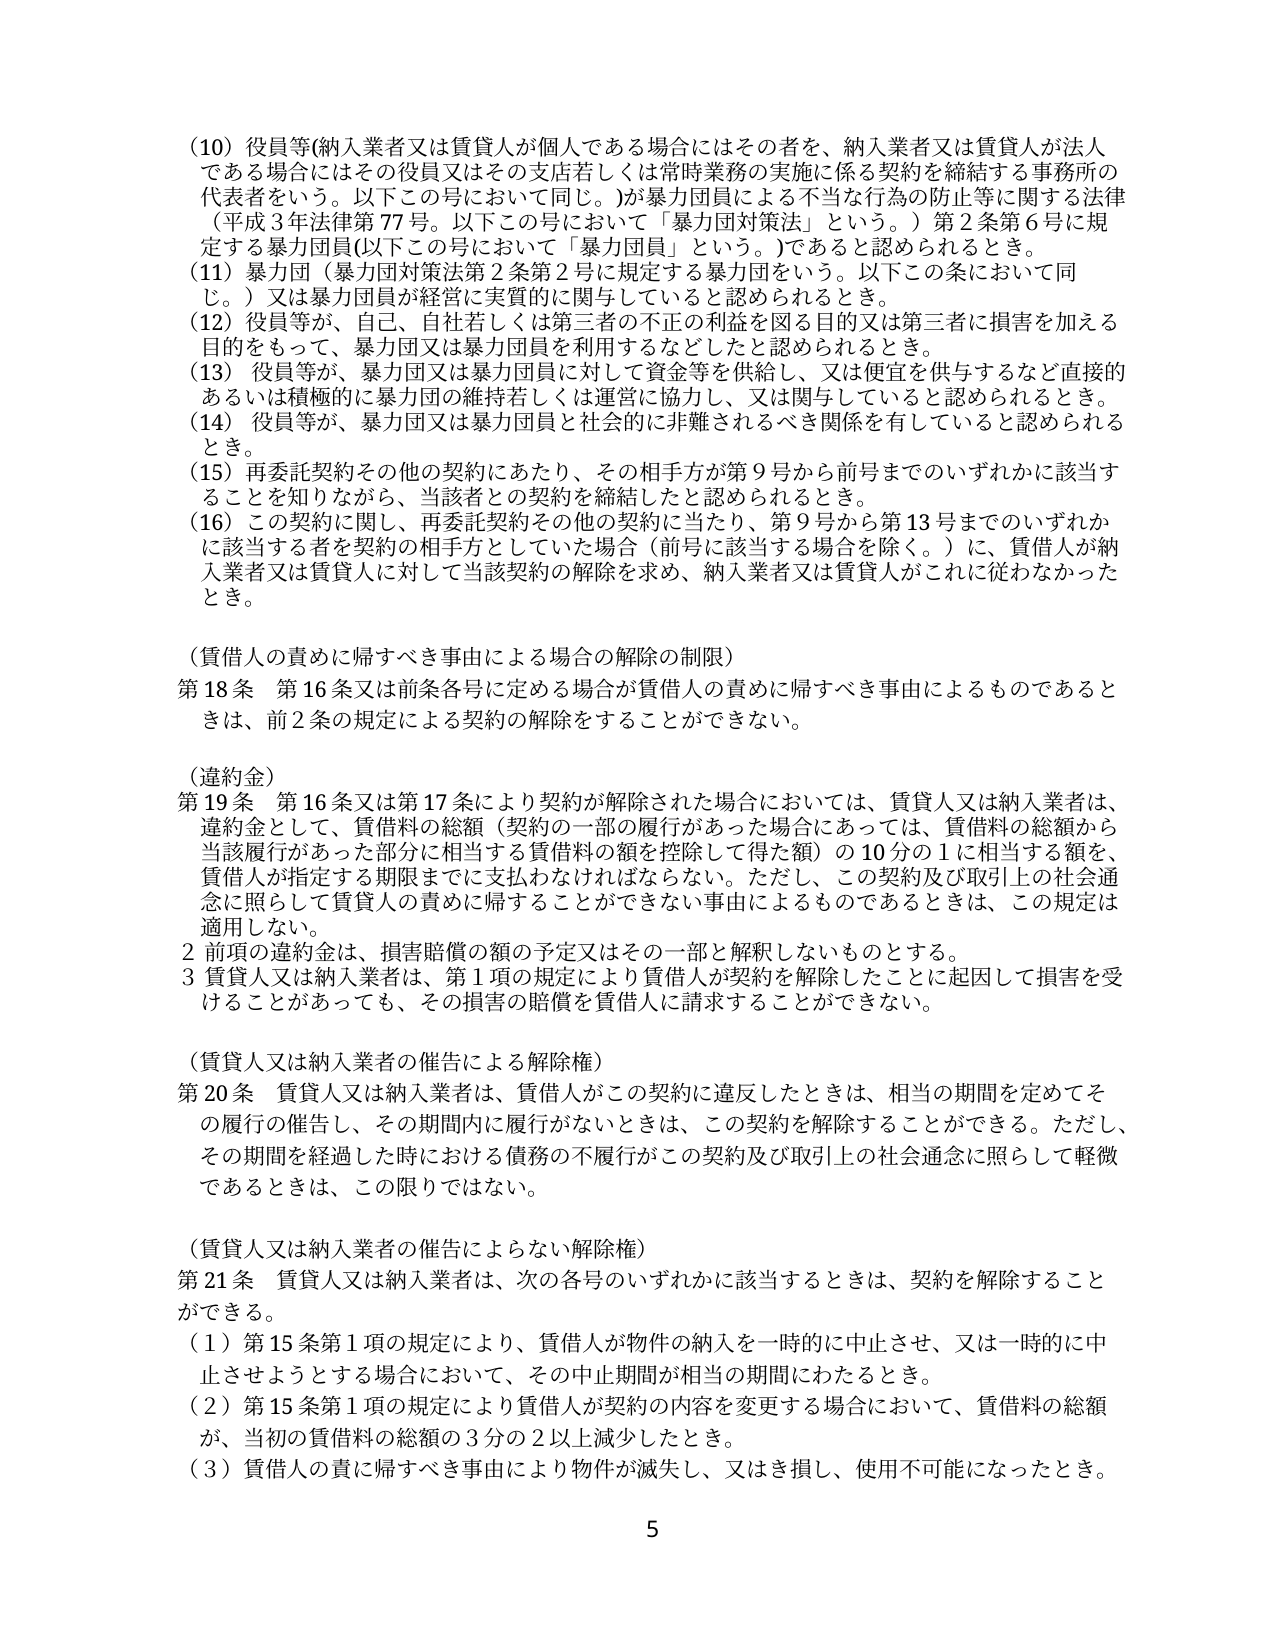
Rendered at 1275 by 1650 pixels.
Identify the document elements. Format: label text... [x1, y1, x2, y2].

text （賃借人の責めに帰すべき事由による場合の解除の制限） [177, 641, 1127, 672]
text （14） 役員等が、暴力団又は暴力団員と社会的に非難されるべき関係を有していると認められるとき。 [177, 411, 1127, 461]
text （10）役員等(納入業者又は賃貸人が個人である場合にはその者を、納入業者又は賃貸人が法人である場合にはその役員又はその支店若しくは常時業務の実施に係る契約を締結する事務所の代表者をいう。以下この号において同じ。)が暴力団員による不当な行為の防止等に関する法律（平成３年法律第77号。以下この号において「暴力団対策法」という。）第２条第６号に規定する暴力団員(以下この号において「暴力団員」という。)であると認められるとき。 [177, 136, 1127, 261]
text （11）暴力団（暴力団対策法第２条第２号に規定する暴力団をいう。以下この条において同じ。）又は暴力団員が経営に実質的に関与していると認められるとき。 [177, 261, 1127, 311]
text （12）役員等が、自己、自社若しくは第三者の不正の利益を図る目的又は第三者に損害を加える目的をもって、暴力団又は暴力団員を利用するなどしたと認められるとき。 [177, 311, 1127, 361]
text 第18条 第16条又は前条各号に定める場合が賃借人の責めに帰すべき事由によるものであるときは、前２条の規定による契約の解除をすることができない。 [177, 672, 1127, 735]
text ３ 賃貸人又は納入業者は、第１項の規定により賃借人が契約を解除したことに起因して損害を受けることがあっても、その損害の賠償を賃借人に請求することができない。 [177, 965, 1127, 1015]
text ２ 前項の違約金は、損害賠償の額の予定又はその一部と解釈しないものとする。 [177, 940, 1127, 965]
text （賃貸人又は納入業者の催告による解除権） [177, 1045, 1127, 1076]
text （２）第15条第１項の規定により賃借人が契約の内容を変更する場合において、賃借料の総額が、当初の賃借料の総額の３分の２以上減少したとき。 [177, 1389, 1127, 1452]
text （違約金） [177, 765, 1127, 790]
text 第20条 賃貸人又は納入業者は、賃借人がこの契約に違反したときは、相当の期間を定めてその履行の催告し、その期間内に履行がないときは、この契約を解除することができる。ただし、その期間を経過した時における債務の不履行がこの契約及び取引上の社会通念に照らして軽微であるときは、この限りではない。 [177, 1076, 1127, 1202]
text 第19条 第16条又は第17条により契約が解除された場合においては、賃貸人又は納入業者は、違約金として、賃借料の総額（契約の一部の履行があった場合にあっては、賃借料の総額から当該履行があった部分に相当する賃借料の額を控除して得た額）の10分の１に相当する額を、賃借人が指定する期限までに支払わなければならない。ただし、この契約及び取引上の社会通念に照らして賃貸人の責めに帰することができない事由によるものであるときは、この規定は適用しない。 [177, 790, 1127, 940]
text （賃貸人又は納入業者の催告によらない解除権） [177, 1232, 1127, 1263]
text （３）賃借人の責に帰すべき事由により物件が滅失し、又はき損し、使用不可能になったとき。 [177, 1452, 1127, 1484]
text 第21条 賃貸人又は納入業者は、次の各号のいずれかに該当するときは、契約を解除することができる。 [177, 1263, 1127, 1326]
text （13） 役員等が、暴力団又は暴力団員に対して資金等を供給し、又は便宜を供与するなど直接的あるいは積極的に暴力団の維持若しくは運営に協力し、又は関与していると認められるとき。 [177, 361, 1127, 411]
text （16）この契約に関し、再委託契約その他の契約に当たり、第９号から第13号までのいずれかに該当する者を契約の相手方としていた場合（前号に該当する場合を除く。）に、賃借人が納入業者又は賃貸人に対して当該契約の解除を求め、納入業者又は賃貸人がこれに従わなかったとき。 [177, 511, 1127, 611]
text （１）第15条第１項の規定により、賃借人が物件の納入を一時的に中止させ、又は一時的に中止させようとする場合において、その中止期間が相当の期間にわたるとき。 [177, 1326, 1127, 1389]
text （15）再委託契約その他の契約にあたり、その相手方が第９号から前号までのいずれかに該当することを知りながら、当該者との契約を締結したと認められるとき。 [177, 461, 1127, 511]
